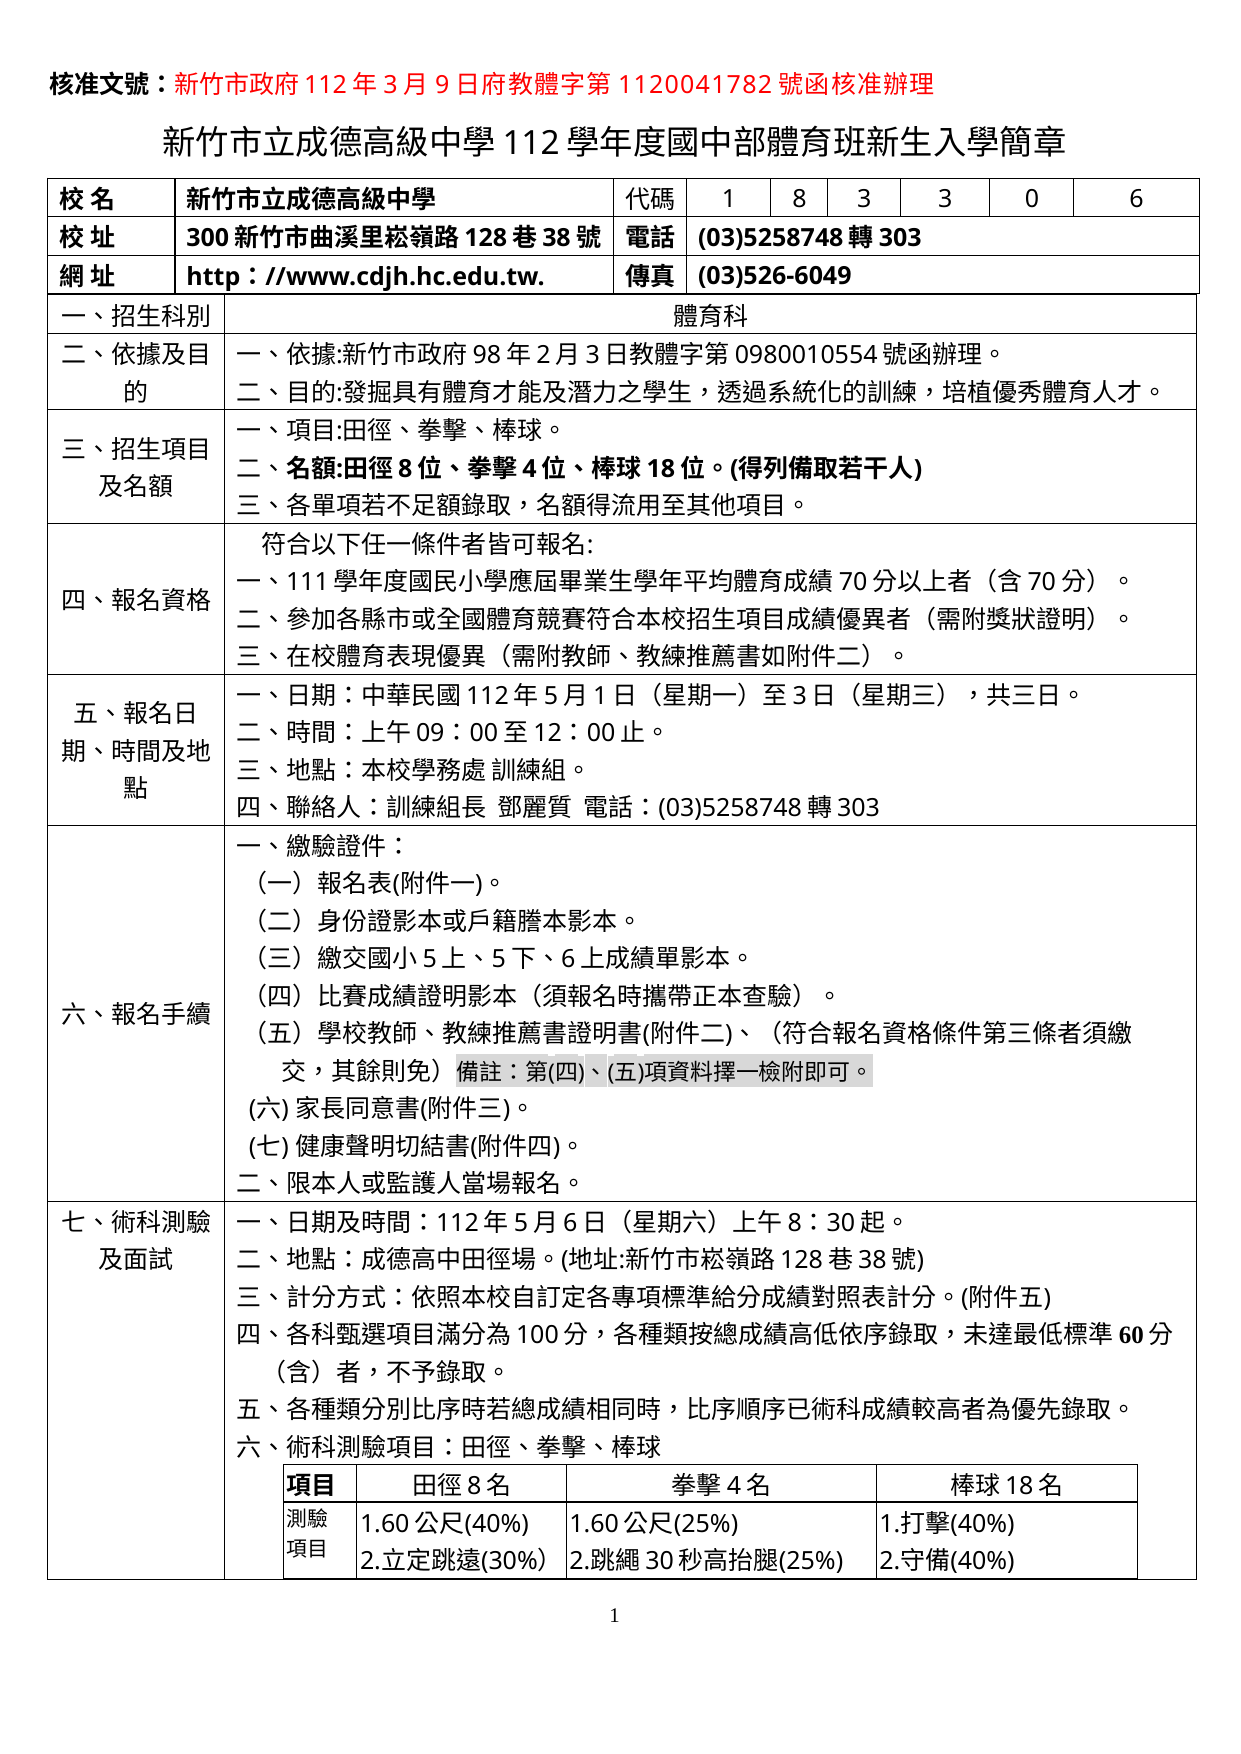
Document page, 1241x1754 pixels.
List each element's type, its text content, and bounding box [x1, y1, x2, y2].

table_header 6 [1074, 179, 1199, 216]
table_cell (03)526-6049 [687, 256, 1199, 293]
table_cell 四、報名資格 [48, 524, 224, 673]
table_header 校 名 [48, 179, 174, 216]
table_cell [225, 1202, 1196, 1578]
table_header 3 [828, 179, 900, 216]
table_header 0 [990, 179, 1073, 216]
table_cell 電話 [614, 217, 686, 255]
table_cell 五、報名日期、時間及地點 [48, 675, 224, 824]
table_header 體育科 [225, 295, 1196, 333]
table_cell (03)5258748轉303 [687, 217, 1199, 255]
table_cell 一、日期：中華民國112年5月1日（星期一）至3日（星期三），共三日。 二、時間：上午09：00至12：00止。 三、地點：本校學務處 訓練組。 四、聯絡人：訓練組長 鄧麗質 電話：(03)5258748轉303 [225, 675, 1196, 824]
table_cell 符合以下任一條件者皆可報名: 一、111學年度國民小學應屆畢業生學年平均體育成績70分以上者（含70分）。 二、參加各縣市或全國體育競賽符合本校招生項目成績優異者（需附獎狀證明）。 三、在校體育表現優異（需附教師、教練推薦書如附件二）。 [225, 524, 1196, 673]
table_cell 網 址 [48, 256, 174, 293]
table_header 代碼 [614, 179, 686, 216]
table_header 8 [771, 179, 827, 216]
table_cell 傳真 [614, 256, 686, 293]
table_cell 校 址 [48, 217, 174, 255]
text 新竹市立成德高級中學112學年度國中部體育班新生入學簡章 [47, 103, 1181, 178]
table_cell 三、招生項目及名額 [48, 410, 224, 522]
table_cell 二、依據及目的 [48, 334, 224, 409]
table_cell 一、依據:新竹市政府98年2月3日教體字第0980010554號函辦理。 二、目的:發掘具有體育才能及潛力之學生，透過系統化的訓練，培植優秀體育人才。 [225, 334, 1196, 409]
table_cell 六、報名手續 [48, 826, 224, 1201]
table_cell 300新竹市曲溪里崧嶺路128巷38號 [176, 217, 613, 255]
table_cell http：//www.cdjh.hc.edu.tw. [176, 256, 613, 293]
table_cell 七、術科測驗 及面試 [48, 1202, 224, 1578]
table_header 1 [687, 179, 770, 216]
table_header 核准文號：新竹市政府112年3月9日府教體字第1120041782號函核准辦理 [47, 62, 1063, 103]
table_cell 一、項目:田徑、拳擊、棒球。 二、名額:田徑8位、拳擊4位、棒球18位。(得列備取若干人) 三、各單項若不足額錄取，名額得流用至其他項目。 [225, 410, 1196, 522]
table_header 3 [901, 179, 989, 216]
table_header 新竹市立成德高級中學 [176, 179, 613, 216]
table_header 一、招生科別 [48, 295, 224, 333]
table_cell 一、繳驗證件： （一）報名表(附件一)。 （二）身份證影本或戶籍謄本影本。 （三）繳交國小5上、5下、6上成績單影本。 （四）比賽成績證明影本（須報名時攜帶正本查驗）。 （五）學校教師、教練推薦書證明書(附件二)、（符合報名資格條件第三條者須繳 交，其餘則免）備註：第(四)、(五)項資料擇一檢附即可。 (六) 家長同意書(附件三)。 (七) 健康聲明切結書(附件四)。 二、限本人或監護人當場報名。 [225, 826, 1196, 1201]
